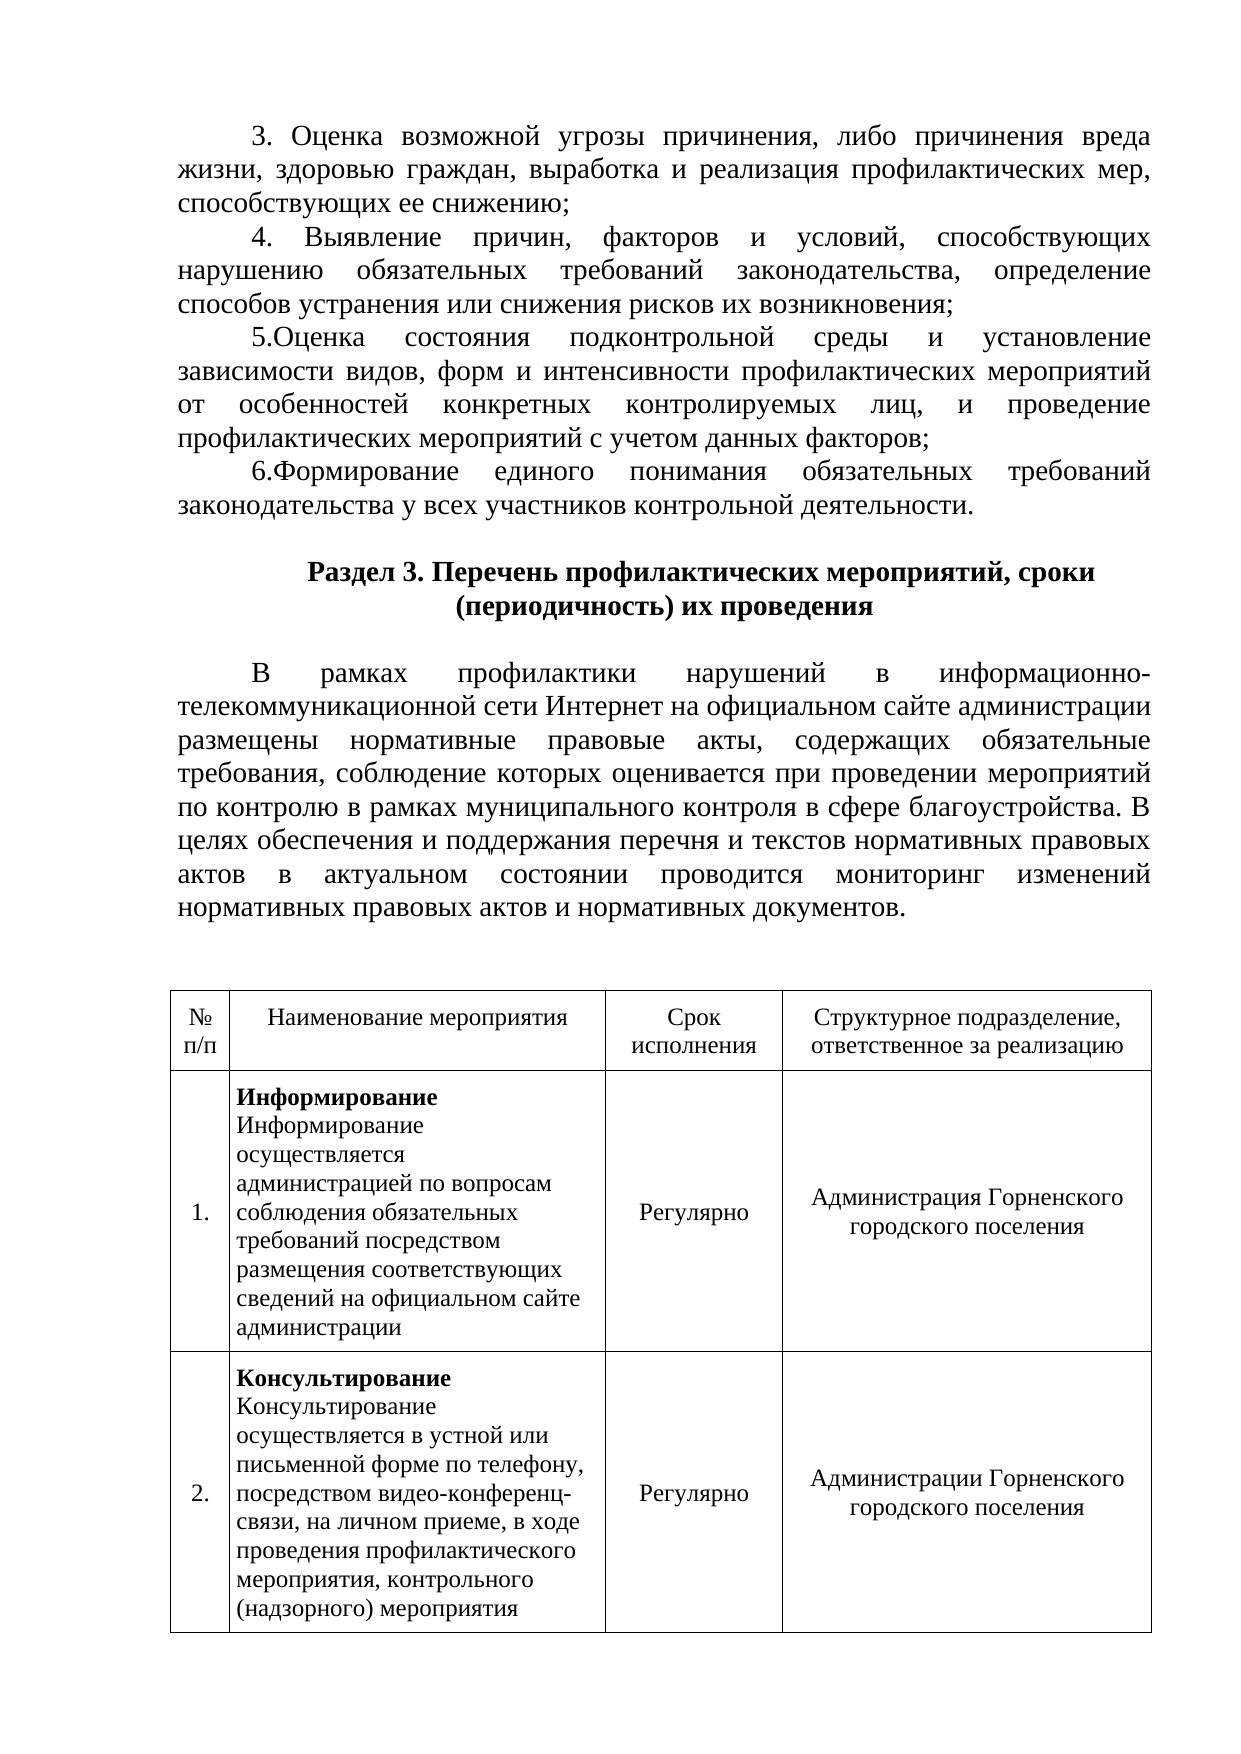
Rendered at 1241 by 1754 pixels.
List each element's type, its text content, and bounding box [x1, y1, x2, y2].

table_cell Администрация Горненского городского поселения [783, 1071, 1151, 1351]
table_header Наименование мероприятия [230, 991, 605, 1070]
table_cell Консультирование Консультирование осуществляется в устной или письменной форме по телефону, посредством видео-конференц-связи, на личном приеме, в ходе проведения профилактического мероприятия, контрольного (надзорного) мероприятия [230, 1352, 605, 1632]
text 6.Формирование единого понимания обязательных требований законодательства у всех участников контрольной деятельности. [177, 453, 1152, 521]
table_cell Регулярно [606, 1352, 782, 1632]
table_header № п/п [171, 991, 229, 1070]
table_cell 2. [171, 1352, 229, 1632]
text 5.Оценка состояния подконтрольной среды и установление зависимости видов, форм и интенсивности профилактических мероприятий от особенностей конкретных контролируемых лиц, и проведение профилактических мероприятий с учетом данных факторов; [177, 319, 1152, 453]
text В рамках профилактики нарушений в информационно-телекоммуникационной сети Интернет на официальном сайте администрации размещены нормативные правовые акты, содержащих обязательные требования, соблюдение которых оценивается при проведении мероприятий по контролю в рамках муниципального контроля в сфере благоустройства. В целях обеспечения и поддержания перечня и текстов нормативных правовых актов в актуальном состоянии проводится мониторинг изменений нормативных правовых актов и нормативных документов. [177, 655, 1152, 923]
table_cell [783, 1352, 1151, 1632]
table_cell 1. [171, 1071, 229, 1351]
table_cell Информирование Информирование осуществляется администрацией по вопросам соблюдения обязательных требований посредством размещения соответствующих сведений на официальном сайте администрации [230, 1071, 605, 1351]
table_header Срок исполнения [606, 991, 782, 1070]
text Раздел 3. Перечень профилактических мероприятий, сроки (периодичность) их проведения [177, 554, 1152, 621]
table_header Структурное подразделение, ответственное за реализацию [783, 991, 1151, 1070]
table_cell Регулярно [606, 1071, 782, 1351]
text 3. Оценка возможной угрозы причинения, либо причинения вреда жизни, здоровью граждан, выработка и реализация профилактических мер, способствующих ее снижению; [177, 118, 1152, 219]
text 4. Выявление причин, факторов и условий, способствующих нарушению обязательных требований законодательства, определение способов устранения или снижения рисков их возникновения; [177, 219, 1152, 319]
